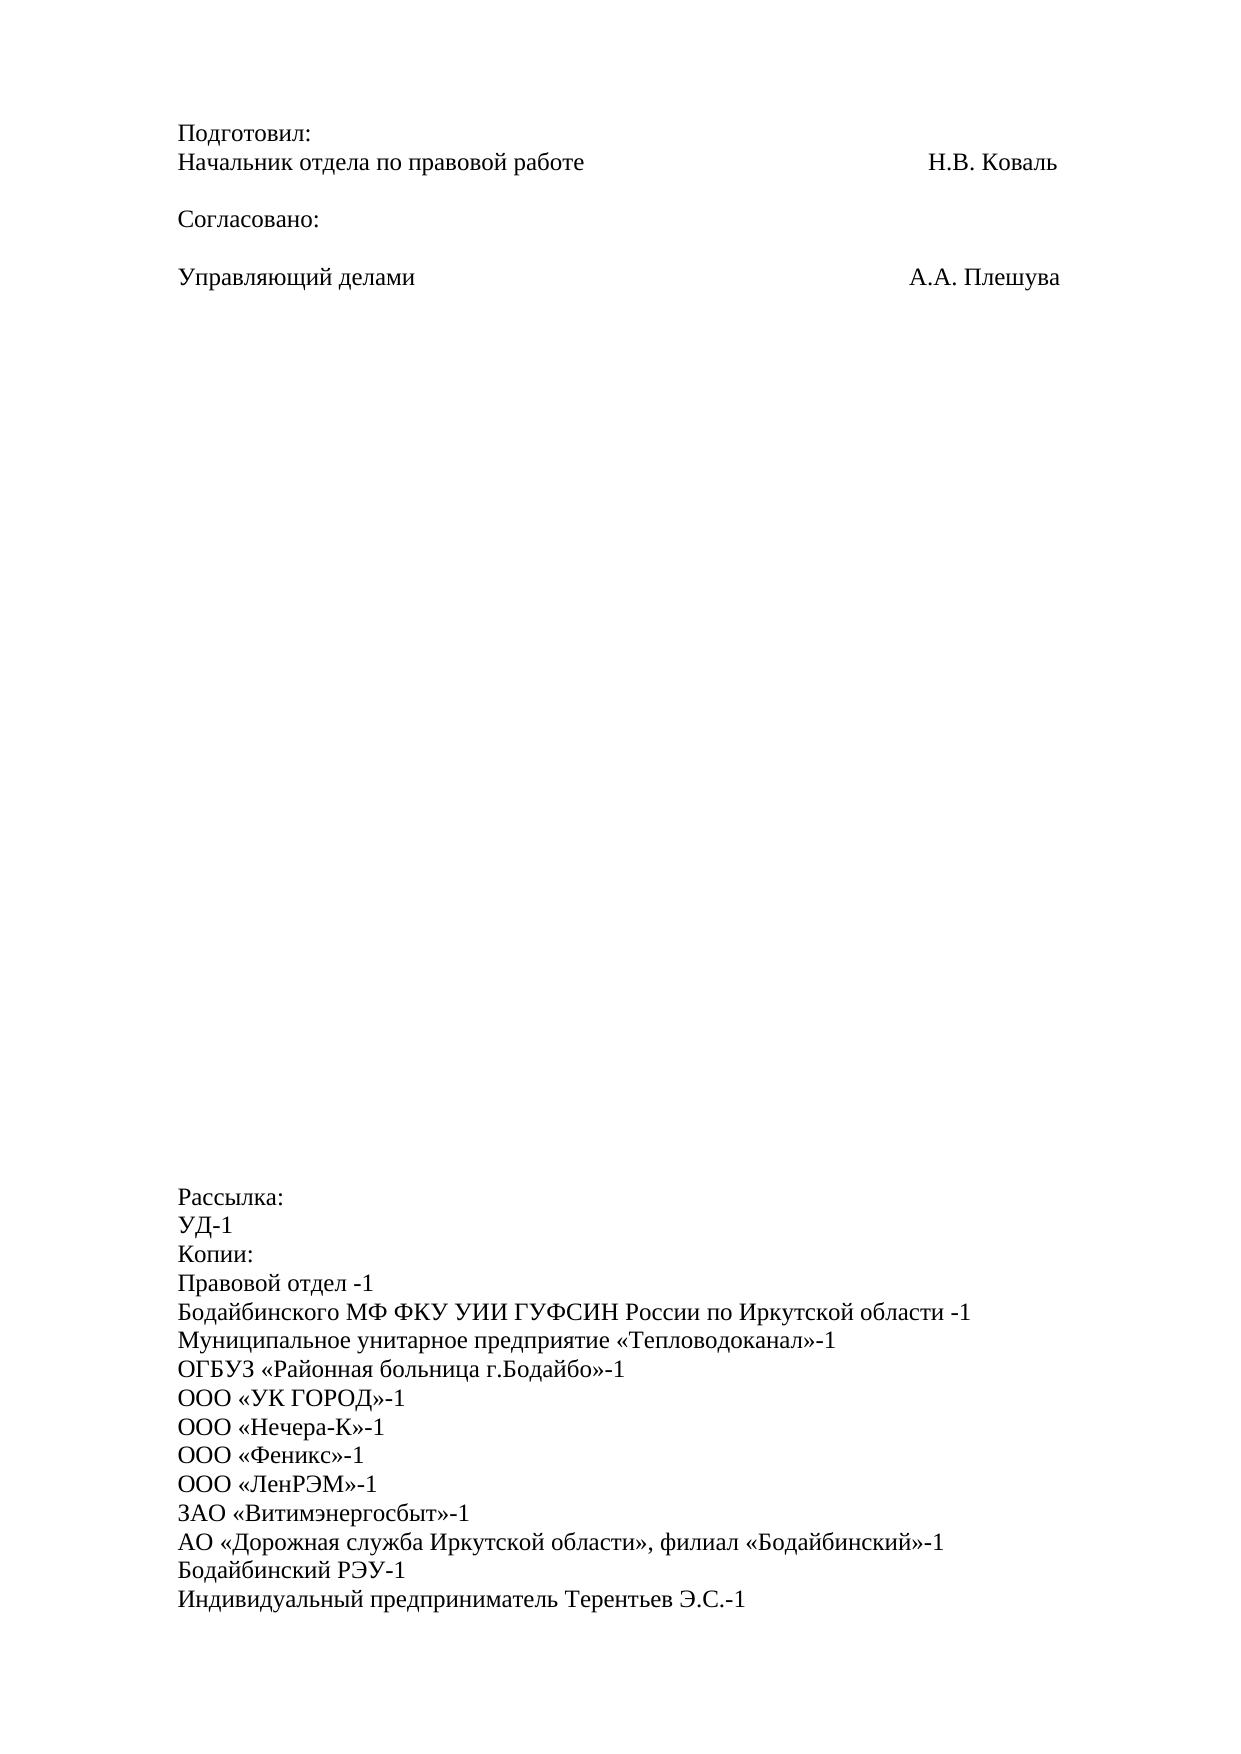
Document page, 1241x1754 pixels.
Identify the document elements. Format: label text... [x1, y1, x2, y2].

text Индивидуальный предприниматель Терентьев Э.С.-1 [177, 1584, 1152, 1613]
text Правовой отдел -1 [177, 1268, 1152, 1297]
text Управляющий делами А.А. Плешува [177, 262, 1152, 291]
text ЗАО «Витимэнергосбыт»-1 [177, 1498, 1152, 1527]
text Рассылка: [177, 1182, 1152, 1211]
text ООО «Феникс»-1 [177, 1441, 1152, 1469]
text Бодайбинского МФ ФКУ УИИ ГУФСИН России по Иркутской области -1 [177, 1297, 1152, 1326]
text ОГБУЗ «Районная больница г.Бодайбо»-1 [177, 1354, 1152, 1383]
text ООО «ЛенРЭМ»-1 [177, 1469, 1152, 1498]
text ООО «Нечера-К»-1 [177, 1412, 1152, 1441]
text АО «Дорожная служба Иркутской области», филиал «Бодайбинский»-1 [177, 1527, 1152, 1556]
text ООО «УК ГОРОД»-1 [177, 1383, 1152, 1412]
text Согласовано: [177, 204, 1152, 233]
text Начальник отдела по правовой работе Н.В. Коваль [177, 147, 1152, 176]
text Муниципальное унитарное предприятие «Тепловодоканал»-1 [177, 1326, 1152, 1354]
text УД-1 [177, 1211, 1152, 1239]
text Подготовил: [177, 118, 1152, 147]
text Бодайбинский РЭУ-1 [177, 1556, 1152, 1584]
text Копии: [177, 1239, 1152, 1268]
